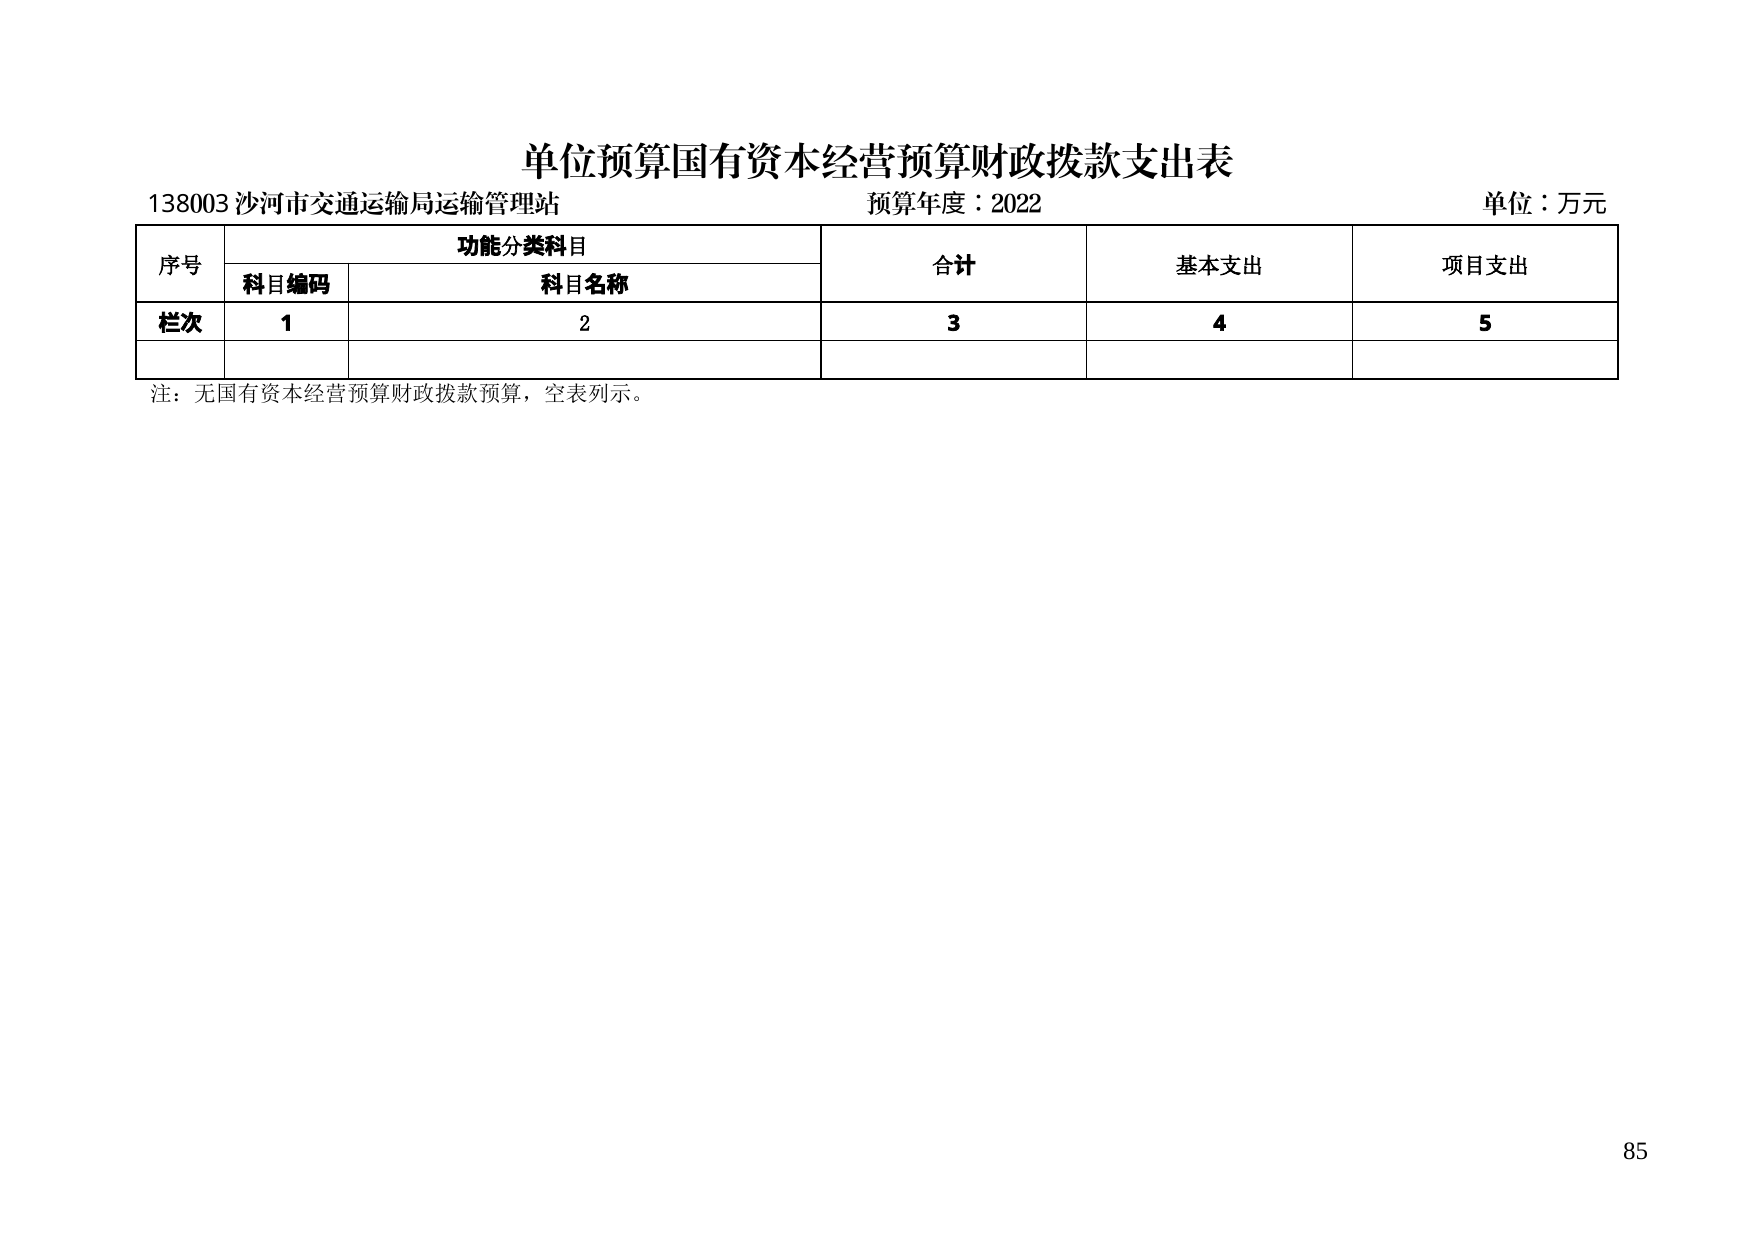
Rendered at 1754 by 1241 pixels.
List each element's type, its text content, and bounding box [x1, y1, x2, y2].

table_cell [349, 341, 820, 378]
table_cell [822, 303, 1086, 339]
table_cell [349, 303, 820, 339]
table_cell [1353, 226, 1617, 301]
text 单位预算国有资本经营预算财政拨款支出表 [106, 142, 1648, 186]
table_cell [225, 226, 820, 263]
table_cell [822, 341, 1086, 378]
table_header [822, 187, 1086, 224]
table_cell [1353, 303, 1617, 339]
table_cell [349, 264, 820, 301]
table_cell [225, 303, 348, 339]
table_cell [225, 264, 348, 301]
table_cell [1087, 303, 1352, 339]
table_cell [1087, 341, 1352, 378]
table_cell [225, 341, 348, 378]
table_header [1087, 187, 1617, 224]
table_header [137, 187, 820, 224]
text 注：无国有资本经营预算财政拨款预算，空表列示。 [106, 379, 1648, 404]
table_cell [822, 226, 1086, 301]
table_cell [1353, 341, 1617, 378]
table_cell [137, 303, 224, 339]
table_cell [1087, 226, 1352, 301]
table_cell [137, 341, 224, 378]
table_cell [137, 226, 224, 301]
